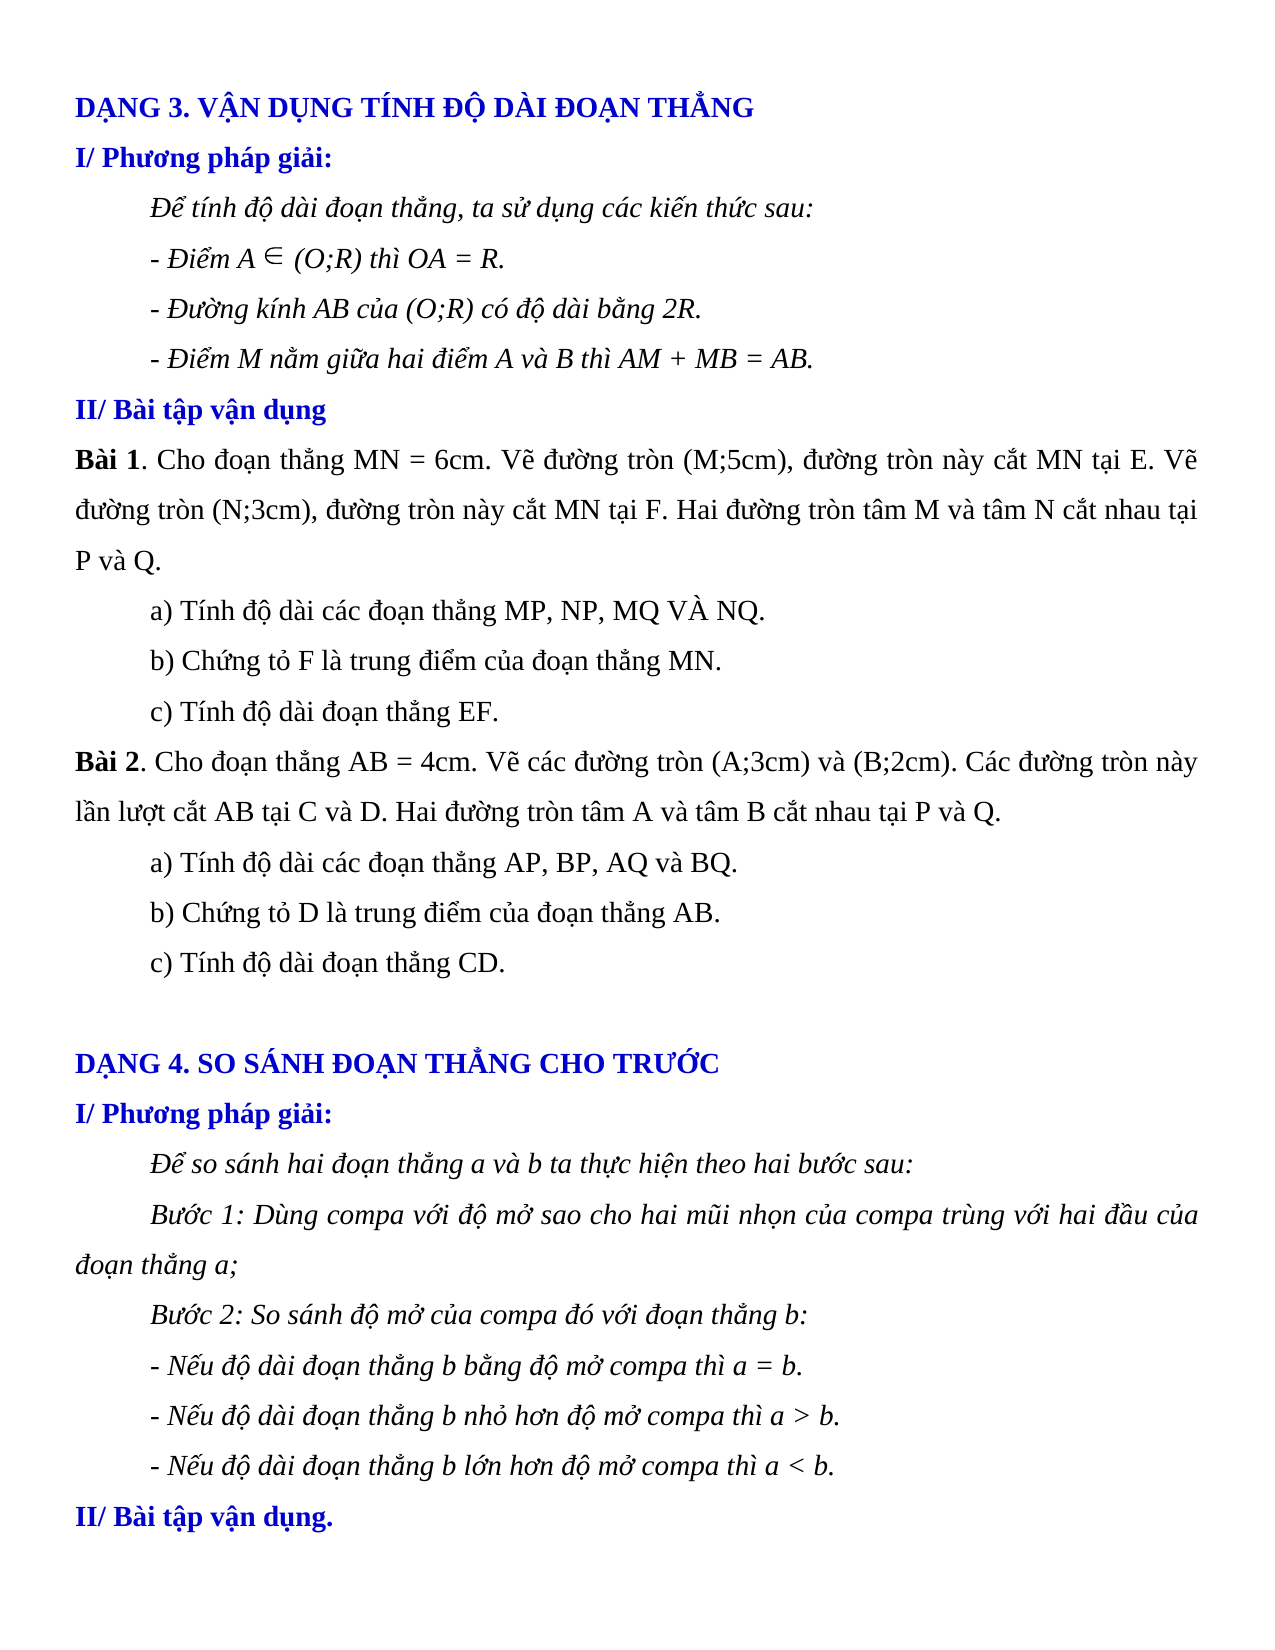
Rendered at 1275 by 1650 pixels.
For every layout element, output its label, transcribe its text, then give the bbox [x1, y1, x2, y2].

text Để tính độ dài đoạn thẳng, ta sử dụng các kiến thức sau: [75, 191, 1200, 224]
list - Nếu độ dài đoạn thẳng b bằng độ mở compa thì a = b. [75, 1348, 1200, 1381]
text b) Chứng tỏ F là trung điểm của đoạn thẳng MN. [112, 643, 1200, 677]
list - Nếu độ dài đoạn thẳng b lớn hơn độ mở compa thì a < b. [75, 1448, 1200, 1482]
text I/ Phương pháp giải: [75, 1096, 1200, 1130]
text DẠNG 3. VẬN DỤNG TÍNH ĐỘ DÀI ĐOẠN THẲNG [75, 90, 1200, 123]
text Bước 2: So sánh độ mở của compa đó với đoạn thẳng b: [75, 1297, 1200, 1331]
list b) Chứng tỏ D là trung điểm của đoạn thẳng AB. [75, 895, 1200, 928]
list a) Tính độ dài các đoạn thẳng MP, NP, MQ VÀ NQ. [75, 593, 1200, 627]
text Bài 2. Cho đoạn thẳng AB = 4cm. Vẽ các đường tròn (A;3cm) và (B;2cm). Các đường tròn này lần lượt cắt AB tại C và D. Hai đường tròn tâm A và tâm B cắt nhau tại P và Q. [75, 744, 1200, 828]
text Để so sánh hai đoạn thẳng a và b ta thực hiện theo hai bước sau: [75, 1147, 1200, 1180]
text II/ Bài tập vận dụng. [75, 1499, 1200, 1532]
text - Đường kính AB của (O;R) có độ dài bằng 2R. [112, 291, 1200, 325]
list - Điểm A (O;R) thì OA = R. [75, 241, 1200, 274]
text Bài 1. Cho đoạn thẳng MN = 6cm. Vẽ đường tròn (M;5cm), đường tròn này cắt MN tại E. Vẽ đường tròn (N;3cm), đường tròn này cắt MN tại F. Hai đường tròn tâm M và tâm N cắt nhau tại P và Q. [75, 442, 1200, 576]
text Bước 1: Dùng compa với độ mở sao cho hai mũi nhọn của compa trùng với hai đầu của đoạn thẳng a; [75, 1197, 1200, 1281]
list c) Tính độ dài đoạn thẳng EF. [75, 694, 1200, 727]
list - Điểm M nằm giữa hai điểm A và B thì AM + MB = AB. [75, 342, 1200, 375]
text - Nếu độ dài đoạn thẳng b nhỏ hơn độ mở compa thì a > b. [112, 1398, 1200, 1432]
text DẠNG 4. SO SÁNH ĐOẠN THẲNG CHO TRƯỚC [75, 1046, 1200, 1079]
list c) Tính độ dài đoạn thẳng CD. [75, 945, 1200, 979]
text I/ Phương pháp giải: [75, 140, 1200, 174]
text II/ Bài tập vận dụng [75, 392, 1200, 425]
list a) Tính độ dài các đoạn thẳng AP, BP, AQ và BQ. [75, 845, 1200, 878]
